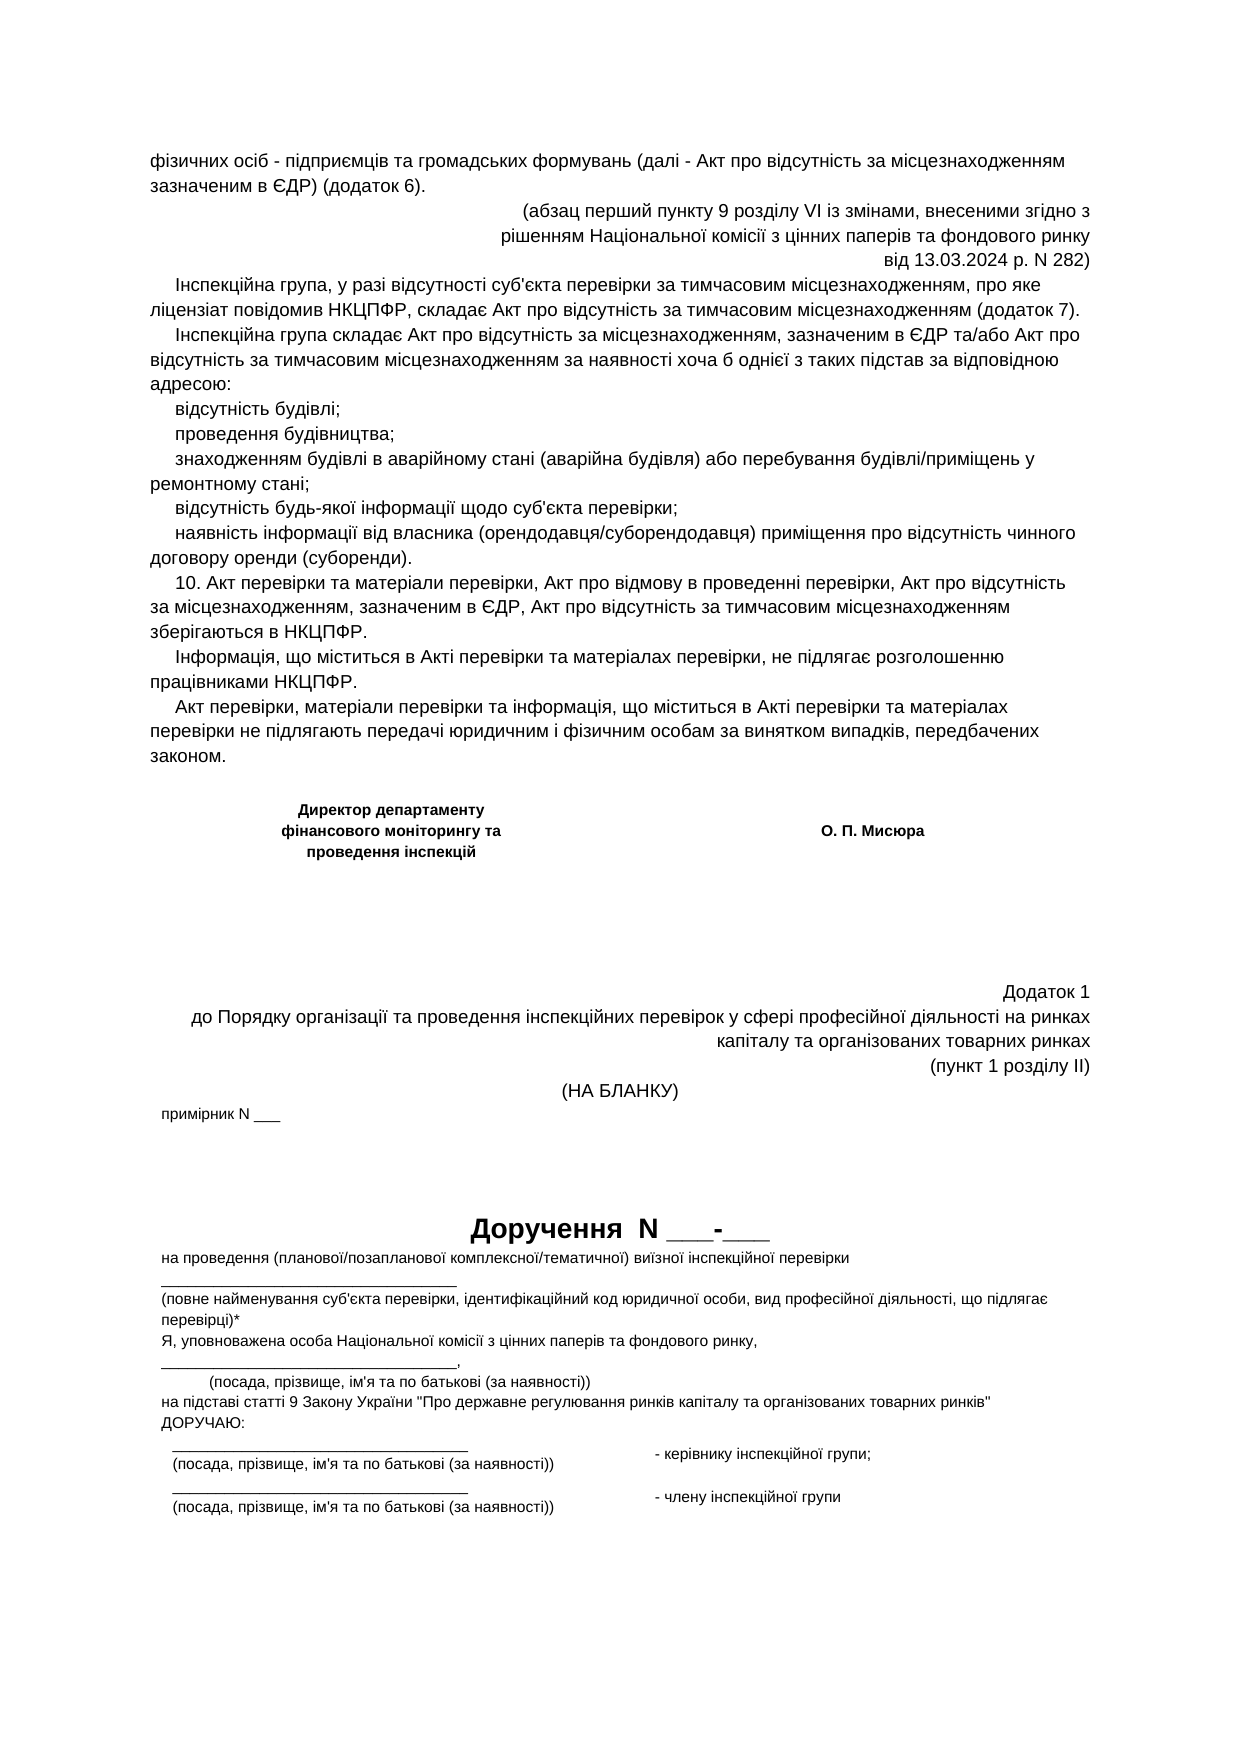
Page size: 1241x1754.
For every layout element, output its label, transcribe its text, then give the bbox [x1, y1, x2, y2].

text 10. Акт перевірки та матеріали перевірки, Акт про відмову в проведенні перевірки, Акт про відсутність за місцезнаходженням, зазначеним в ЄДР, Акт про відсутність за тимчасовим місцезнаходженням зберігаються в НКЦПФР. [150, 571, 1090, 643]
text Інспекційна група складає Акт про відсутність за місцезнаходженням, зазначеним в ЄДР та/або Акт про відсутність за тимчасовим місцезнаходженням за наявності хоча б однієї з таких підстав за відповідною адресою: [150, 323, 1090, 395]
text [150, 150, 1090, 196]
text Додаток 1 до Порядку організації та проведення інспекційних перевірок у сфері професійної діяльності на ринках капіталу та організованих товарних ринках (пункт 1 розділу II) [150, 981, 1090, 1077]
text відсутність будівлі; [150, 398, 1090, 419]
text Акт перевірки, матеріали перевірки та інформація, що міститься в Акті перевірки та матеріалах перевірки не підлягають передачі юридичним і фізичним особам за винятком випадків, передбачених законом. [150, 695, 1090, 767]
subtitle Доручення N ___-___ [150, 1212, 1090, 1244]
table_header примірник N ___ [150, 1105, 1113, 1126]
text Інспекційна група, у разі відсутності суб'єкта перевірки за тимчасовим місцезнаходженням, про яке ліцензіат повідомив НКЦПФР, складає Акт про відсутність за тимчасовим місцезнаходженням (додаток 7). [150, 274, 1090, 320]
text (абзац перший пункту 9 розділу VI із змінами, внесеними згідно з рішенням Національної комісії з цінних паперів та фондового ринку від 13.03.2024 р. N 282) [150, 199, 1090, 271]
text проведення будівництва; [150, 423, 1090, 444]
text Інформація, що міститься в Акті перевірки та матеріалах перевірки, не підлягає розголошенню працівниками НКЦПФР. [150, 646, 1090, 692]
text відсутність будь-якої інформації щодо суб'єкта перевірки; [150, 497, 1090, 519]
table_header О. П. Мисюра [633, 801, 1113, 864]
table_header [150, 1249, 1113, 1580]
text знаходженням будівлі в аварійному стані (аварійна будівля) або перебування будівлі/приміщень у ремонтному стані; [150, 447, 1090, 494]
text наявність інформації від власника (орендодавця/суборендодавця) приміщення про відсутність чинного договору оренди (суборенди). [150, 522, 1090, 568]
table_header Директор департаменту фінансового моніторингу та проведення інспекцій [150, 801, 632, 864]
text (НА БЛАНКУ) [150, 1080, 1090, 1101]
